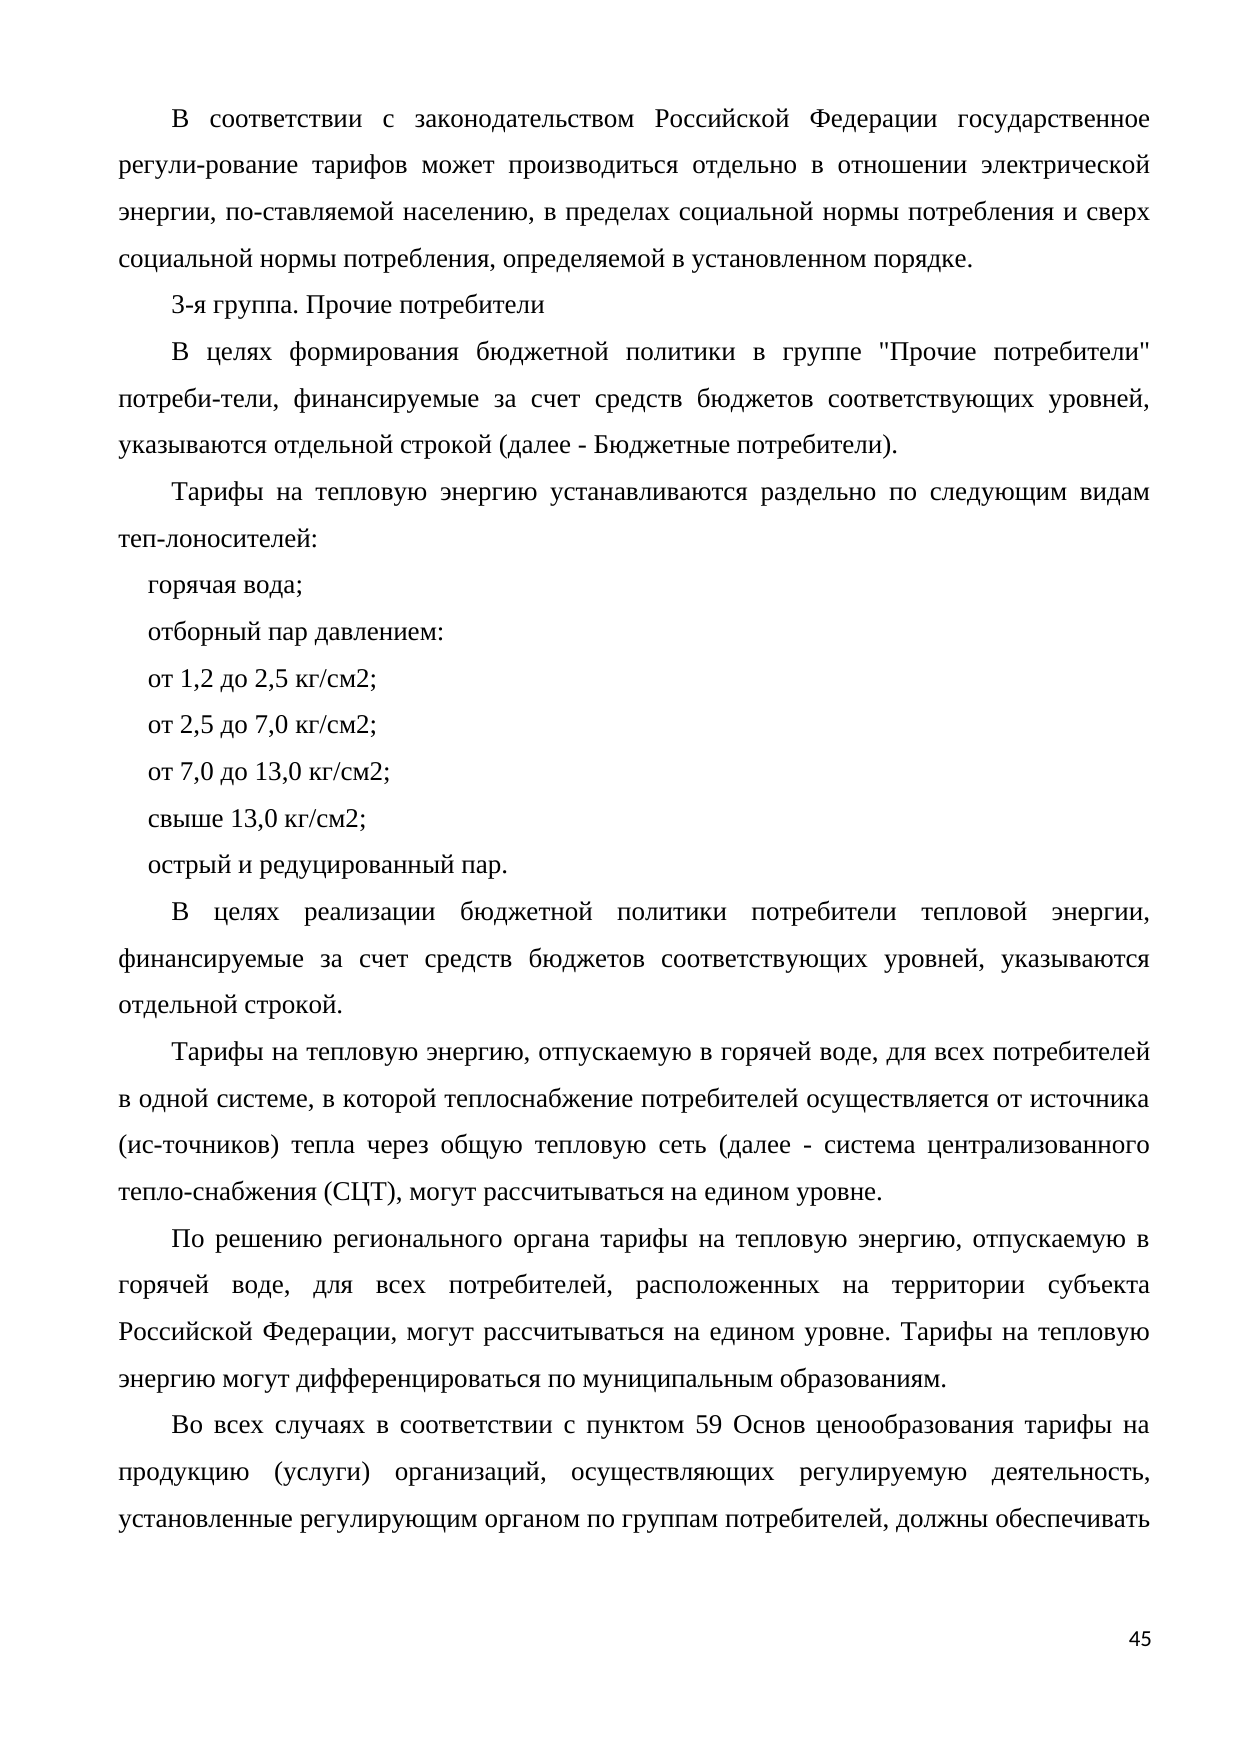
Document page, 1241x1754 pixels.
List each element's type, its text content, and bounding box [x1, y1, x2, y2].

text Тарифы на тепловую энергию устанавливаются раздельно по следующим видам теп-лоносителей: [118, 475, 1152, 553]
text В целях формирования бюджетной политики в группе "Прочие потребители" потреби-тели, финансируемые за счет средств бюджетов соответствующих уровней, указываются отдельной строкой (далее - Бюджетные потребители). [118, 335, 1152, 460]
text В целях реализации бюджетной политики потребители тепловой энергии, финансируемые за счет средств бюджетов соответствующих уровней, указываются отдельной строкой. [118, 895, 1152, 1020]
text По решению регионального органа тарифы на тепловую энергию, отпускаемую в горячей воде, для всех потребителей, расположенных на территории субъекта Российской Федерации, могут рассчитываться на едином уровне. Тарифы на тепловую энергию могут дифференцироваться по муниципальным образованиям. [118, 1222, 1152, 1393]
text острый и редуцированный пар. [118, 848, 1152, 880]
text от 1,2 до 2,5 кг/см2; [118, 662, 1152, 693]
text 3-я группа. Прочие потребители [118, 288, 1152, 320]
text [118, 1408, 1152, 1533]
text от 7,0 до 13,0 кг/см2; [118, 755, 1152, 786]
text горячая вода; [118, 568, 1152, 600]
text свыше 13,0 кг/см2; [118, 802, 1152, 833]
text отборный пар давлением: [118, 615, 1152, 646]
text В соответствии с законодательством Российской Федерации государственное регули-рование тарифов может производиться отдельно в отношении электрической энергии, по-ставляемой населению, в пределах социальной нормы потребления и сверх социальной нормы потребления, определяемой в установленном порядке. [118, 102, 1152, 273]
text от 2,5 до 7,0 кг/см2; [118, 708, 1152, 740]
text Тарифы на тепловую энергию, отпускаемую в горячей воде, для всех потребителей в одной системе, в которой теплоснабжение потребителей осуществляется от источника (ис-точников) тепла через общую тепловую сеть (далее - система централизованного тепло-снабжения (СЦТ), могут рассчитываться на едином уровне. [118, 1035, 1152, 1206]
